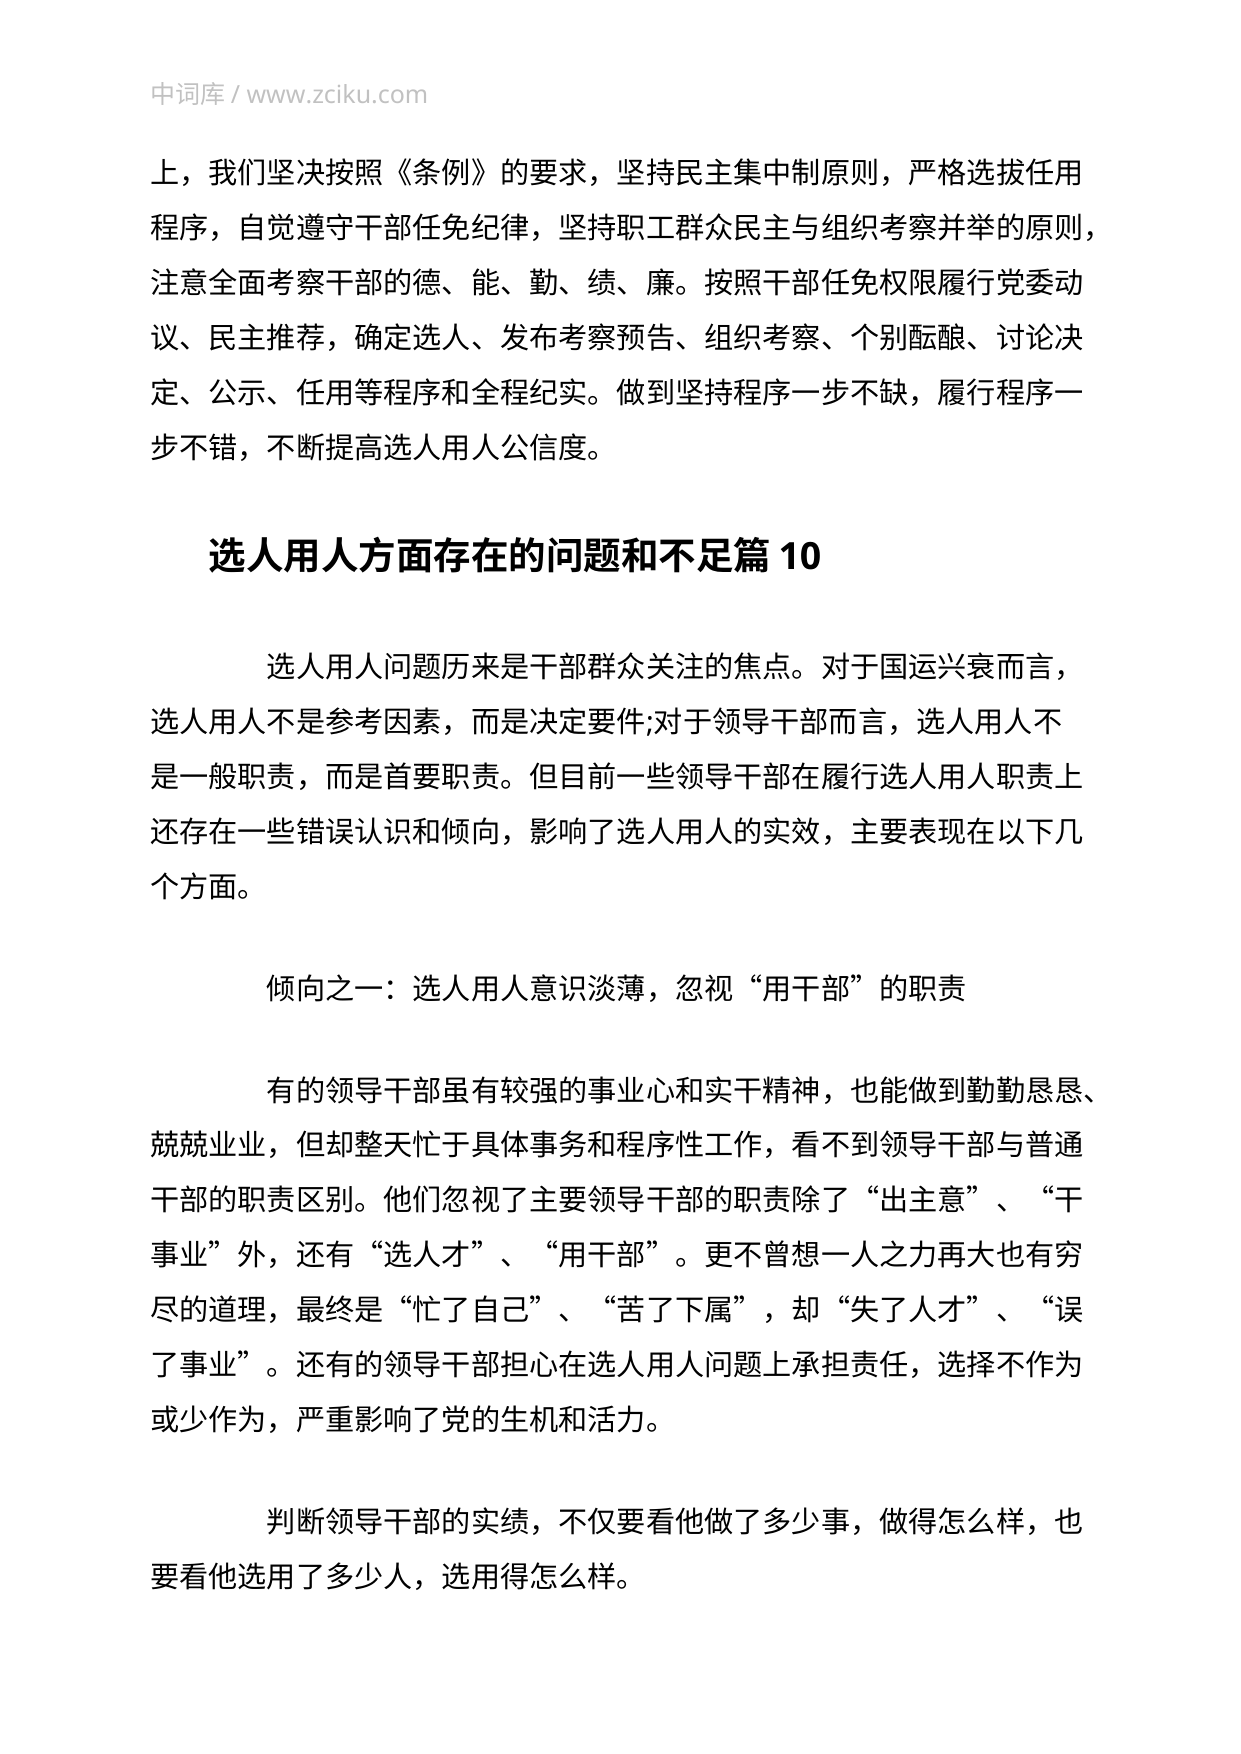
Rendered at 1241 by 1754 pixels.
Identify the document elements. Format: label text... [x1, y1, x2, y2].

text 选人用人方面存在的问题和不足篇10 [150, 526, 1090, 581]
text 有的领导干部虽有较强的事业心和实干精神，也能做到勤勤恳恳、兢兢业业，但却整天忙于具体事务和程序性工作，看不到领导干部与普通干部的职责区别。他们忽视了主要领导干部的职责除了“出主意”、“干事业”外，还有“选人才”、“用干部”。更不曾想一人之力再大也有穷尽的道理，最终是“忙了自己”、“苦了下属”，却“失了人才”、“误了事业”。还有的领导干部担心在选人用人问题上承担责任，选择不作为或少作为，严重影响了党的生机和活力。 [150, 1067, 1090, 1439]
text 倾向之一：选人用人意识淡薄，忽视“用干部”的职责 [150, 965, 1090, 1008]
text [150, 150, 1090, 467]
text 判断领导干部的实绩，不仅要看他做了多少事，做得怎么样，也要看他选用了多少人，选用得怎么样。 [150, 1498, 1090, 1595]
text 选人用人问题历来是干部群众关注的焦点。对于国运兴衰而言，选人用人不是参考因素，而是决定要件;对于领导干部而言，选人用人不是一般职责，而是首要职责。但目前一些领导干部在履行选人用人职责上还存在一些错误认识和倾向，影响了选人用人的实效，主要表现在以下几个方面。 [150, 644, 1090, 906]
